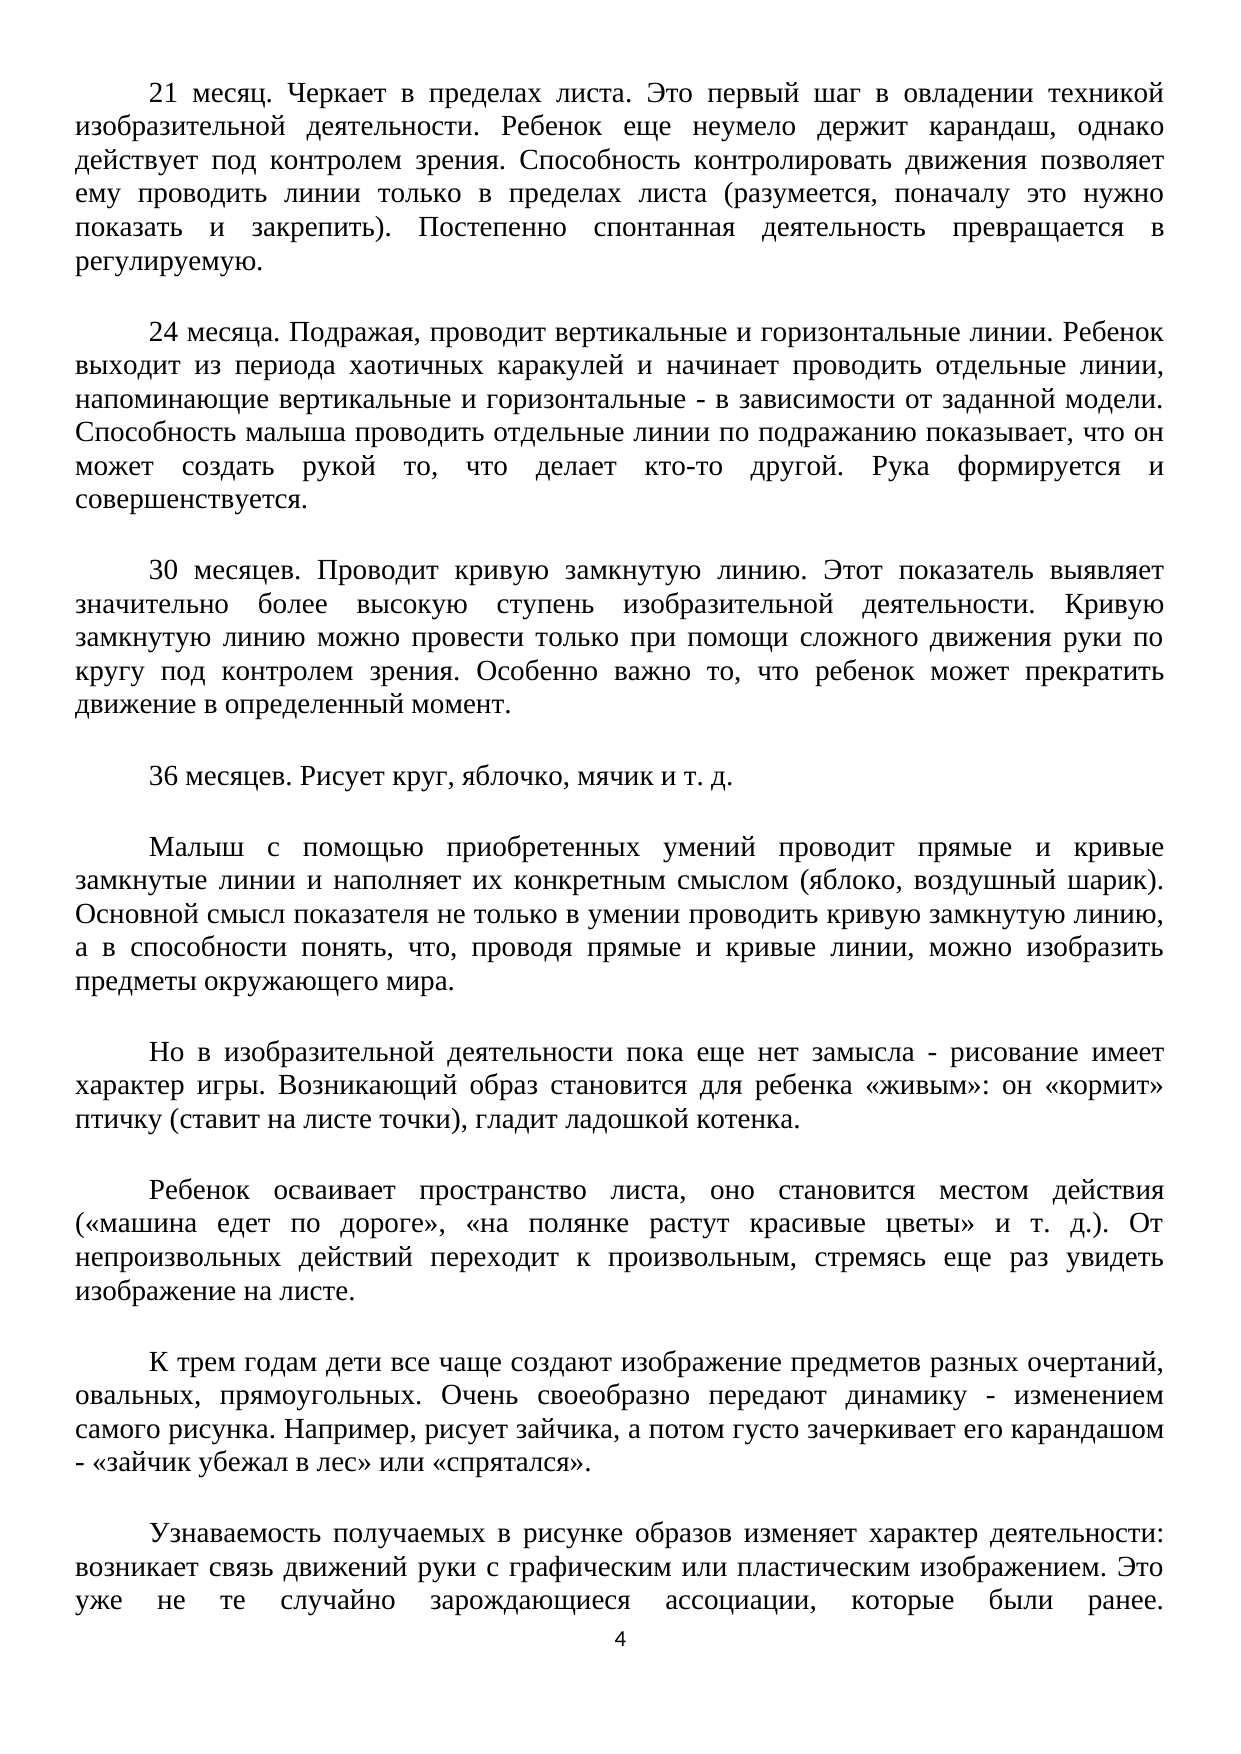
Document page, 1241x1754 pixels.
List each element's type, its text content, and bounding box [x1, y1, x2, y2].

text 36 месяцев. Рисует круг, яблочко, мячик и т. д. [75, 758, 1165, 791]
text Малыш с помощью приобретенных умений проводит прямые и кривые замкнутые линии и наполняет их конкретным смыслом (яблоко, воздушный шарик). Основной смысл показателя не только в умении проводить кривую замкнутую линию, а в способности понять, что, проводя прямые и кривые линии, можно изобразить предметы окружающего мира. [75, 829, 1165, 996]
text 30 месяцев. Проводит кривую замкнутую линию. Этот показатель выявляет значительно более высокую ступень изобразительной деятельности. Кривую замкнутую линию можно провести только при помощи сложного движения руки по кругу под контролем зрения. Особенно важно то, что ребенок может прекратить движение в определенный момент. [75, 552, 1165, 720]
text 21 месяц. Черкает в пределах листа. Это первый шаг в овладении техникой изобразительной деятельности. Ребенок еще неумело держит карандаш, однако действует под контролем зрения. Способность контролировать движения позволяет ему проводить линии только в пределах листа (разумеется, поначалу это нужно показать и закрепить). Постепенно спонтанная деятельность превращается в регулируемую. [75, 75, 1165, 276]
text Но в изобразительной деятельности пока еще нет замысла - рисование имеет характер игры. Возникающий образ становится для ребенка «живым»: он «кормит» птичку (ставит на листе точки), гладит ладошкой котенка. [75, 1034, 1165, 1134]
text К трем годам дети все чаще создают изображение предметов разных очертаний, овальных, прямоугольных. Очень своеобразно передают динамику - изменением самого рисунка. Например, рисует зайчика, а потом густо зачеркивает его карандашом - «зайчик убежал в лес» или «спрятался». [75, 1344, 1165, 1478]
text 24 месяца. Подражая, проводит вертикальные и горизонтальные линии. Ребенок выходит из периода хаотичных каракулей и начинает проводить отдельные линии, напоминающие вертикальные и горизонтальные - в зависимости от заданной модели. Способность малыша проводить отдельные линии по подражанию показывает, что он может создать рукой то, что делает кто-то другой. Рука формируется и совершенствуется. [75, 314, 1165, 515]
text Ребенок осваивает пространство листа, оно становится местом действия («машина едет по дороге», «на полянке растут красивые цветы» и т. д.). От непроизвольных действий переходит к произвольным, стремясь еще раз увидеть изображение на листе. [75, 1172, 1165, 1306]
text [75, 1515, 1165, 1616]
